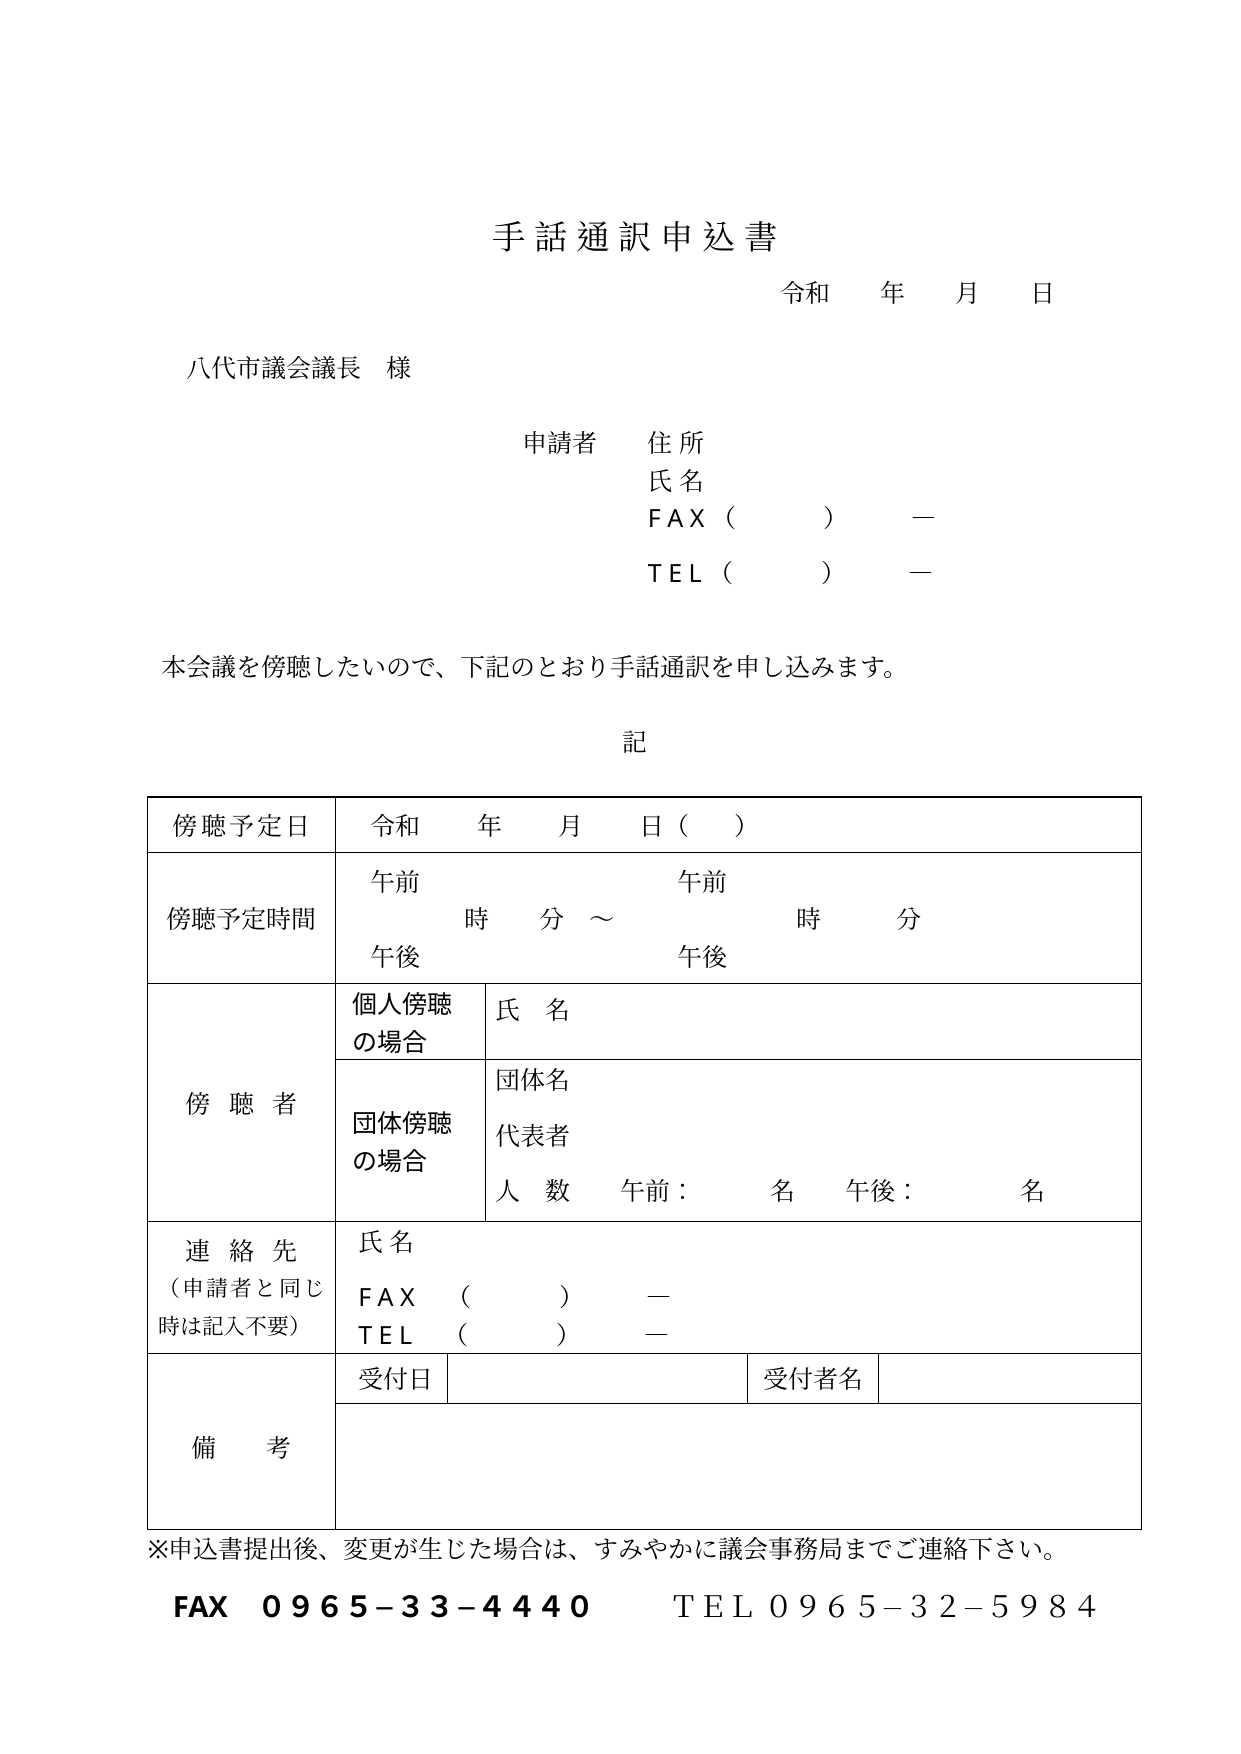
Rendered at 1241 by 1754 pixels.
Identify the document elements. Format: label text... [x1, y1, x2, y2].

table_cell [879, 1354, 1141, 1402]
text F A X （ ） ― [148, 498, 1122, 535]
text ※申込書提出後、変更が生じた場合は、すみやかに議会事務局までご連絡下さい。 [148, 1530, 1122, 1567]
text 本会議を傍聴したいので、下記のとおり手話通訳を申し込みます。 [148, 646, 1122, 684]
text 申請者 住 所 [148, 423, 1122, 460]
text FAX ０９６５－３３－４４４０ ＴＥＬ ０９６５－３２－５９８４ [148, 1567, 1122, 1642]
table_cell 団体名 代表者 人 数 午前： 名 午後： 名 [486, 1060, 1141, 1221]
table_cell 受付者名 [748, 1354, 878, 1402]
table_cell 個人傍聴 の場合 [336, 984, 485, 1059]
text 氏 名 [148, 460, 1122, 498]
table_cell 受付日 [336, 1354, 447, 1402]
table_cell 午前 午前 時 分 ～ 時 分 午後 午後 [336, 853, 1141, 983]
table_cell 氏 名 [486, 984, 1141, 1059]
text 令和 年 月 日 [148, 273, 1122, 310]
table_cell 氏 名 F A X （ ） ― T E L （ ） ― [336, 1222, 1141, 1352]
table_cell 団体傍聴 の場合 [336, 1060, 485, 1221]
table_header 傍聴予定日 [148, 798, 335, 852]
text 八代市議会議長 様 [148, 348, 1122, 385]
table_cell 傍聴予定時間 [148, 853, 335, 983]
table_cell 備考 [148, 1354, 335, 1528]
table_cell [448, 1354, 747, 1402]
table_header 令和 年 月 日（ ） [336, 798, 1141, 852]
text 手 話 通 訳 申 込 書 [148, 198, 1122, 273]
table_cell 傍聴者 [148, 984, 335, 1221]
table_cell [336, 1404, 1141, 1528]
text T E L （ ） ― [148, 553, 1122, 591]
text 記 [148, 721, 1122, 759]
table_cell 連絡先 （申請者と同じ時は記入不要） [148, 1222, 335, 1352]
